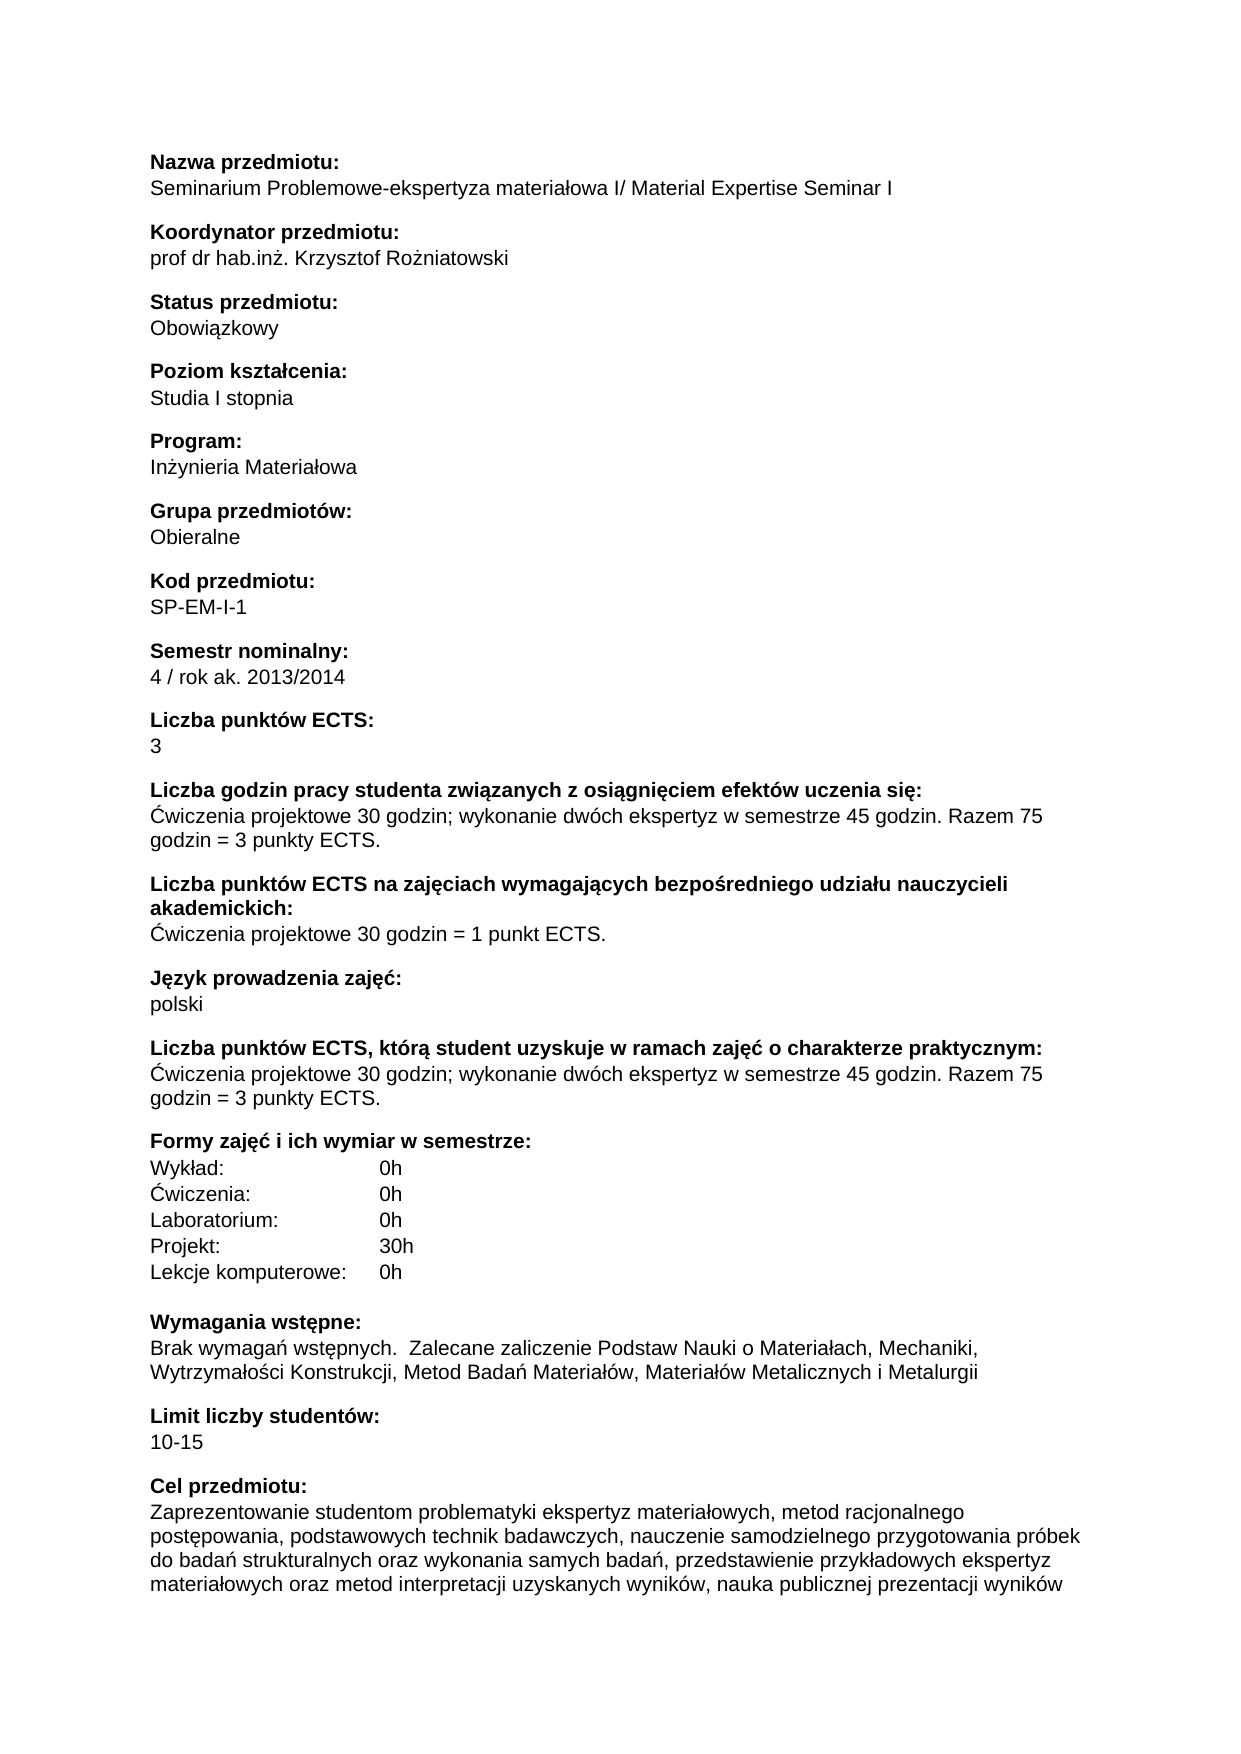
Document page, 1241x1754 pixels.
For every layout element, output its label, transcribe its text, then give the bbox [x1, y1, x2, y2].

text Ćwiczenia projektowe 30 godzin; wykonanie dwóch ekspertyz w semestrze 45 godzin. Razem 75 godzin = 3 punkty ECTS. [150, 804, 1090, 852]
text Semestr nominalny: [150, 638, 1090, 662]
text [150, 1499, 1090, 1595]
text Status przedmiotu: [150, 289, 1090, 313]
text Studia I stopnia [150, 385, 1090, 409]
text 3 [150, 734, 1090, 758]
table_cell 30h [369, 1232, 597, 1258]
text polski [150, 992, 1090, 1016]
text Obieralne [150, 525, 1090, 549]
text Nazwa przedmiotu: [150, 150, 1090, 174]
text Wymagania wstępne: [150, 1310, 1090, 1334]
text 4 / rok ak. 2013/2014 [150, 664, 1090, 688]
table_header 0h [369, 1156, 597, 1180]
text Liczba godzin pracy studenta związanych z osiągnięciem efektów uczenia się: [150, 778, 1090, 802]
table_header Wykład: [140, 1156, 367, 1180]
table_cell Ćwiczenia: [140, 1182, 367, 1206]
table_cell 0h [369, 1180, 597, 1206]
text Liczba punktów ECTS na zajęciach wymagających bezpośredniego udziału nauczycieli akademickich: [150, 872, 1090, 920]
text Liczba punktów ECTS, którą student uzyskuje w ramach zajęć o charakterze praktycznym: [150, 1035, 1090, 1059]
text Poziom kształcenia: [150, 359, 1090, 383]
text Brak wymagań wstępnych. Zalecane zaliczenie Podstaw Nauki o Materiałach, Mechaniki, Wytrzymałości Konstrukcji, Metod Badań Materiałów, Materiałów Metalicznych i Metalurgii [150, 1336, 1090, 1384]
table_cell Projekt: [140, 1234, 367, 1258]
text Grupa przedmiotów: [150, 499, 1090, 523]
text Cel przedmiotu: [150, 1473, 1090, 1497]
text Liczba punktów ECTS: [150, 708, 1090, 732]
table_cell Laboratorium: [140, 1208, 367, 1232]
text prof dr hab.inż. Krzysztof Rożniatowski [150, 246, 1090, 270]
text Program: [150, 429, 1090, 453]
text Limit liczby studentów: [150, 1404, 1090, 1428]
text Ćwiczenia projektowe 30 godzin = 1 punkt ECTS. [150, 922, 1090, 946]
text Kod przedmiotu: [150, 569, 1090, 593]
text Koordynator przedmiotu: [150, 220, 1090, 244]
table_cell 0h [369, 1206, 597, 1232]
text Obowiązkowy [150, 316, 1090, 339]
text SP-EM-I-1 [150, 595, 1090, 619]
table_cell 0h [369, 1258, 597, 1284]
text Formy zajęć i ich wymiar w semestrze: [150, 1129, 1090, 1153]
table_cell Lekcje komputerowe: [140, 1260, 367, 1284]
text Inżynieria Materiałowa [150, 455, 1090, 479]
text Język prowadzenia zajęć: [150, 966, 1090, 989]
text Ćwiczenia projektowe 30 godzin; wykonanie dwóch ekspertyz w semestrze 45 godzin. Razem 75 godzin = 3 punkty ECTS. [150, 1061, 1090, 1109]
text Seminarium Problemowe-ekspertyza materiałowa I/ Material Expertise Seminar I [150, 176, 1090, 200]
text 10-15 [150, 1430, 1090, 1454]
